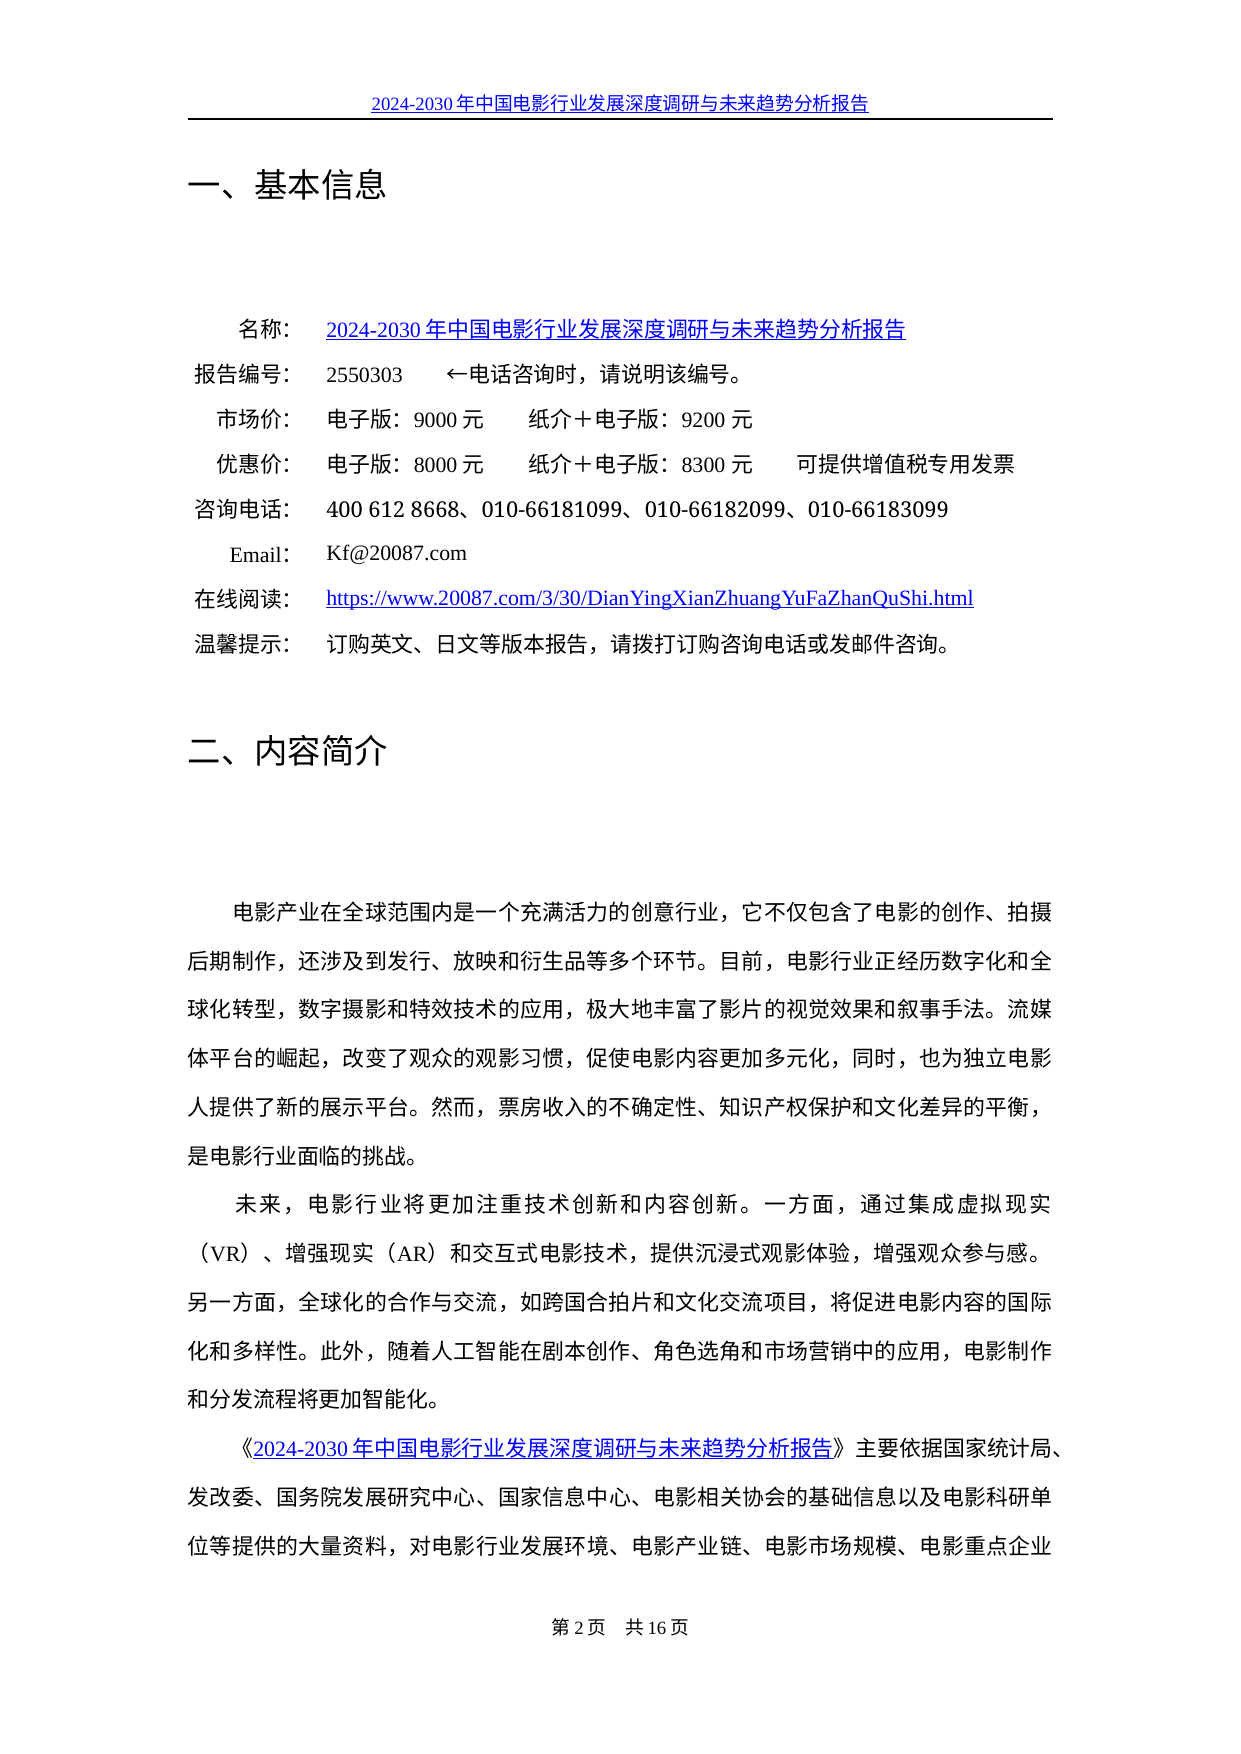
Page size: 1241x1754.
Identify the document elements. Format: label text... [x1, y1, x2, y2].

table_cell 在线阅读： [167, 582, 315, 627]
title 二、内容简介 [187, 717, 1053, 782]
table_cell [315, 582, 1073, 627]
table_cell 电子版：9000 元 纸介＋电子版：9200 元 [315, 402, 1073, 447]
title 一、基本信息 [187, 150, 1053, 215]
table_cell 优惠价： [167, 447, 315, 492]
table_cell Kf@20087.com [315, 537, 1073, 582]
table_cell 市场价： [167, 402, 315, 447]
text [187, 894, 1053, 1561]
table_cell 订购英文、日文等版本报告，请拨打订购咨询电话或发邮件咨询。 [315, 627, 1073, 672]
table_header 名称： [167, 312, 315, 357]
table_cell Email： [167, 537, 315, 582]
table_cell 温馨提示： [167, 627, 315, 672]
table_cell 电子版：8000 元 纸介＋电子版：8300 元 可提供增值税专用发票 [315, 447, 1073, 492]
table_cell 咨询电话： [167, 492, 315, 537]
table_header 2024-2030年中国电影行业发展深度调研与未来趋势分析报告 [315, 312, 1073, 357]
table_cell 400 612 8668、010-66181099、010-66182099、010-66183099 [315, 492, 1073, 537]
table_cell 2550303 ←电话咨询时，请说明该编号。 [315, 357, 1073, 402]
table_cell 报告编号： [167, 357, 315, 402]
